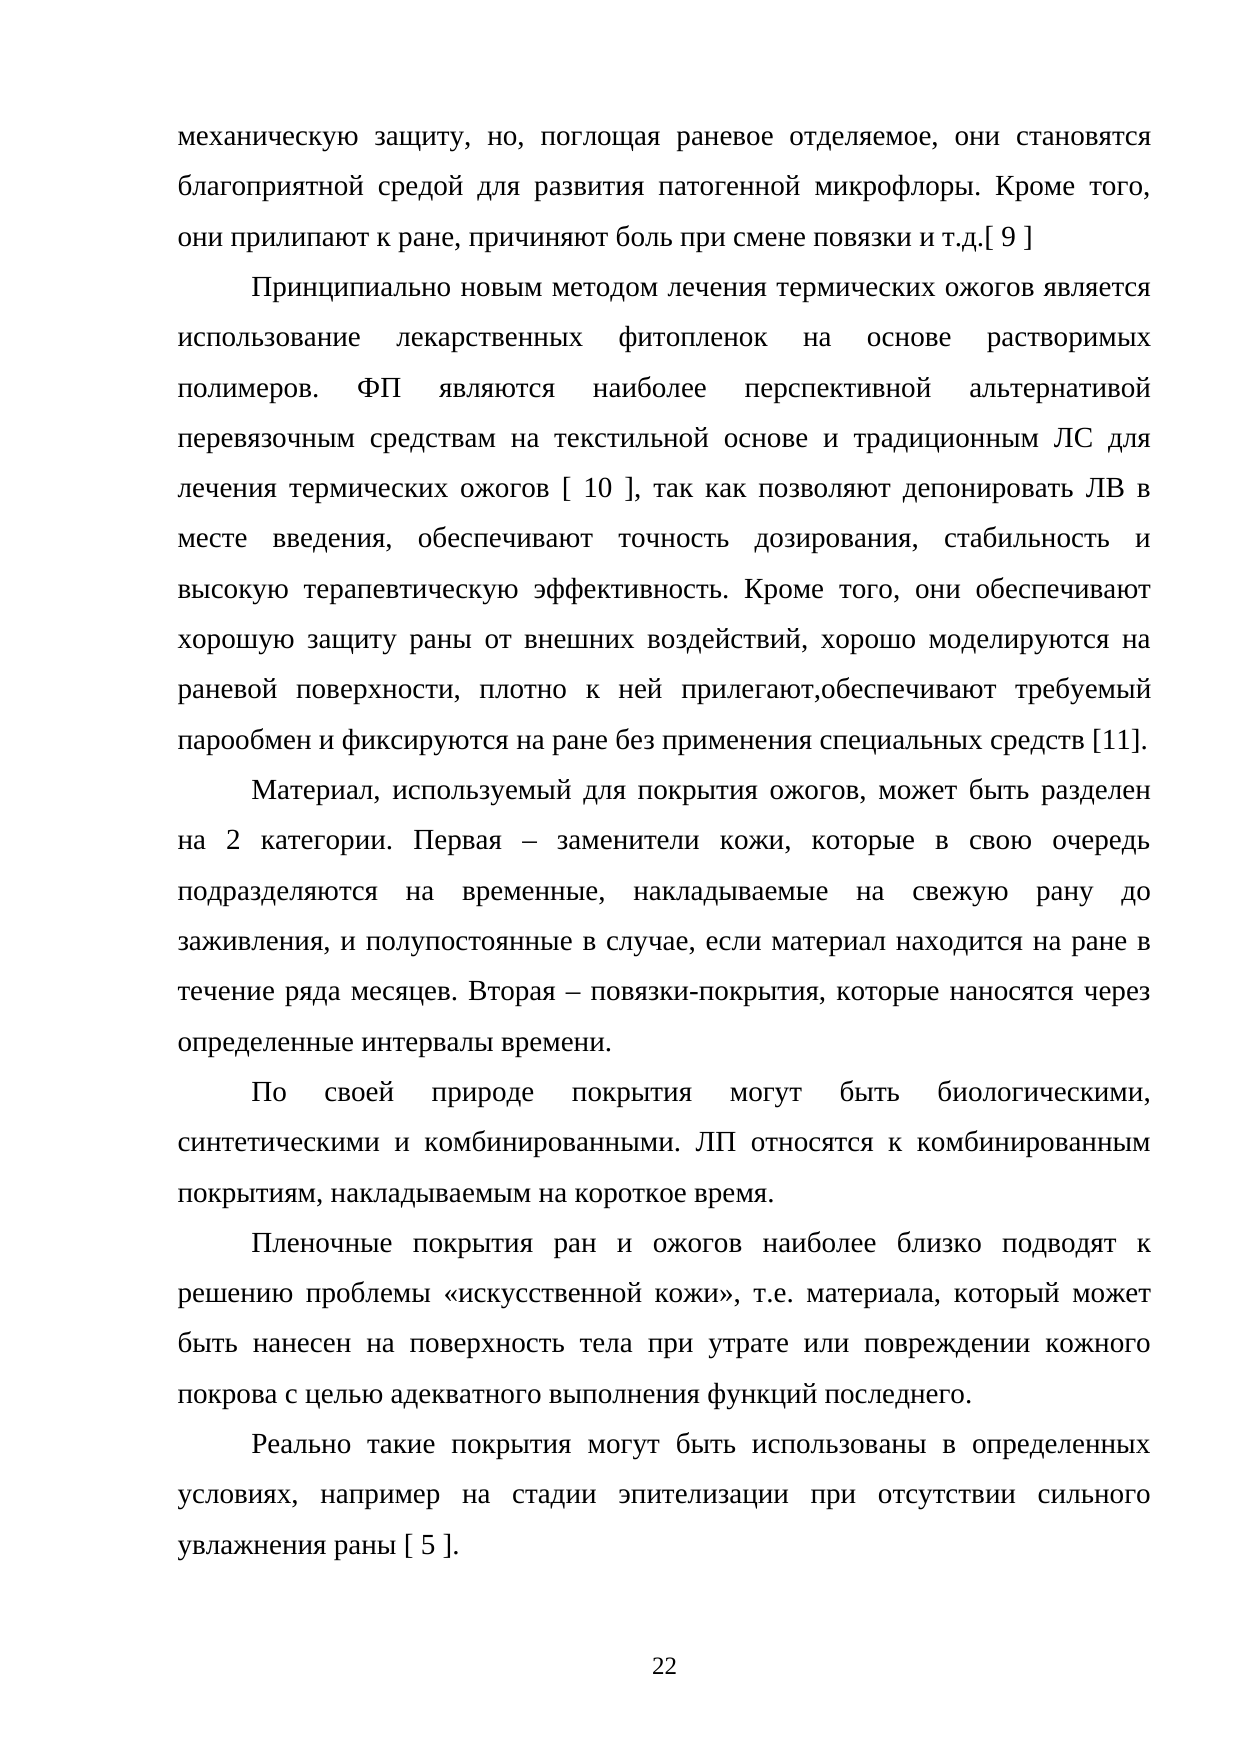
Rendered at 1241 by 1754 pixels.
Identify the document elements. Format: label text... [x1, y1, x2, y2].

text По своей природе покрытия могут быть биологическими, синтетическими и комбинированными. ЛП относятся к комбинированным покрытиям, накладываемым на короткое время. [177, 1074, 1152, 1208]
text Пленочные покрытия ран и ожогов наиболее близко подводят к решению проблемы «искусственной кожи», т.е. материала, который может быть нанесен на поверхность тела при утрате или повреждении кожного покрова с целью адекватного выполнения функций последнего. [177, 1225, 1152, 1409]
text Материал, используемый для покрытия ожогов, может быть разделен на 2 категории. Первая – заменители кожи, которые в свою очередь подразделяются на временные, накладываемые на свежую рану до заживления, и полупостоянные в случае, если материал находится на ране в течение ряда месяцев. Вторая – повязки-покрытия, которые наносятся через определенные интервалы времени. [177, 772, 1152, 1057]
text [177, 118, 1152, 252]
text Принципиально новым методом лечения термических ожогов является использование лекарственных фитопленок на основе растворимых полимеров. ФП являются наиболее перспективной альтернативой перевязочным средствам на текстильной основе и традиционным ЛС для лечения термических ожогов [ 10 ], так как позволяют депонировать ЛВ в месте введения, обеспечивают точность дозирования, стабильность и высокую терапевтическую эффективность. Кроме того, они обеспечивают хорошую защиту раны от внешних воздействий, хорошо моделируются на раневой поверхности, плотно к ней прилегают,обеспечивают требуемый парообмен и фиксируются на ране без применения специальных средств [11]. [177, 269, 1152, 755]
text Реально такие покрытия могут быть использованы в определенных условиях, например на стадии эпителизации при отсутствии сильного увлажнения раны [ 5 ]. [177, 1426, 1152, 1560]
